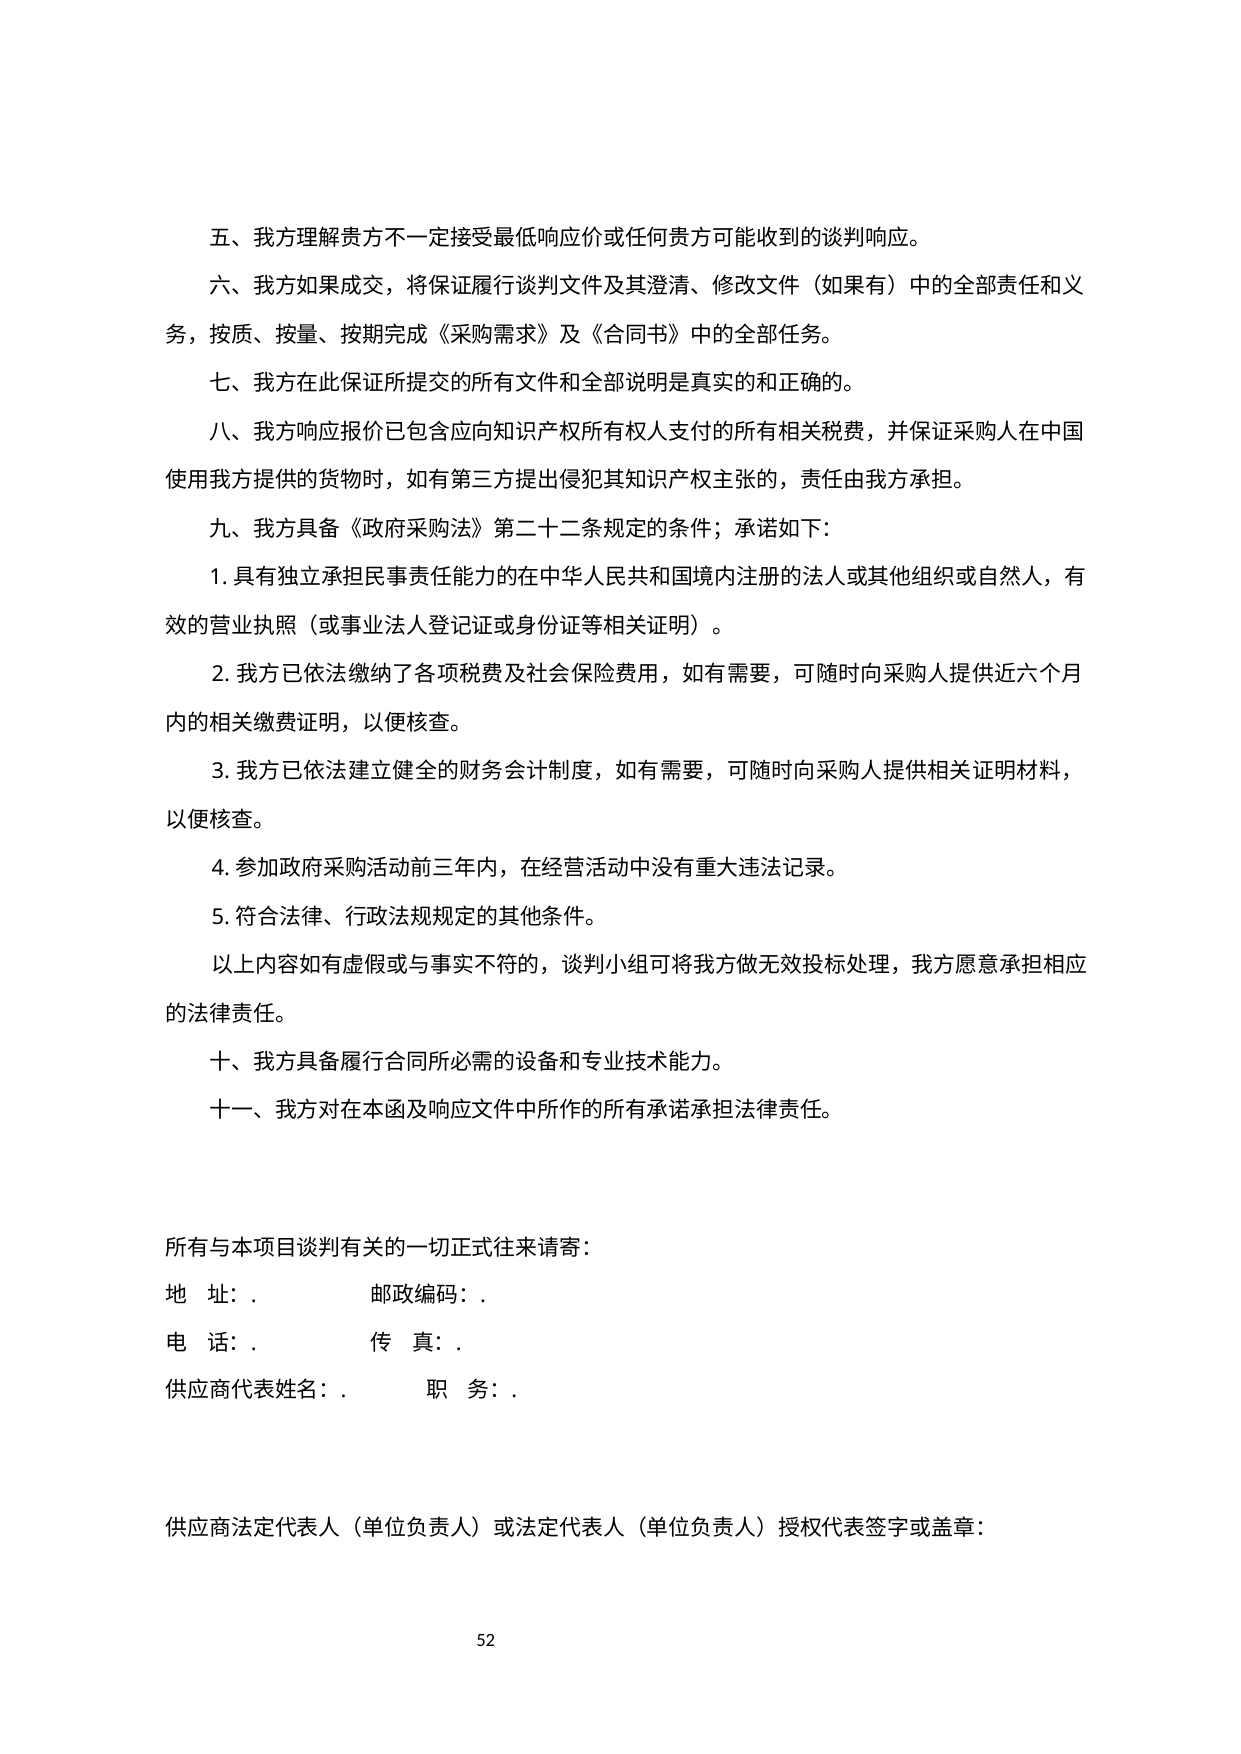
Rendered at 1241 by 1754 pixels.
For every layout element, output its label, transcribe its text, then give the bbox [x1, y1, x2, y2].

text 供应商代表姓名：. 职 务：. [165, 1372, 1087, 1404]
text 八、我方响应报价已包含应向知识产权所有权人支付的所有相关税费，并保证采购人在中国使用我方提供的货物时，如有第三方提出侵犯其知识产权主张的，责任由我方承担。 [165, 413, 1087, 494]
text 九、我方具备《政府采购法》第二十二条规定的条件；承诺如下： [165, 510, 1087, 543]
text 4. 参加政府采购活动前三年内，在经营活动中没有重大违法记录。 [165, 850, 1087, 882]
text 1. 具有独立承担民事责任能力的在中华人民共和国境内注册的法人或其他组织或自然人，有效的营业执照（或事业法人登记证或身份证等相关证明）。 [165, 559, 1087, 640]
text 五、我方理解贵方不一定接受最低响应价或任何贵方可能收到的谈判响应。 [165, 219, 1087, 252]
text 六、我方如果成交，将保证履行谈判文件及其澄清、修改文件（如果有）中的全部责任和义务，按质、按量、按期完成《采购需求》及《合同书》中的全部任务。 [165, 268, 1087, 349]
text 地 址：. 邮政编码：. [165, 1277, 1087, 1309]
text 十一、我方对在本函及响应文件中所作的所有承诺承担法律责任。 [165, 1092, 1087, 1124]
text 5. 符合法律、行政法规规定的其他条件。 [165, 898, 1087, 931]
text 七、我方在此保证所提交的所有文件和全部说明是真实的和正确的。 [165, 365, 1087, 397]
text 十、我方具备履行合同所必需的设备和专业技术能力。 [165, 1044, 1087, 1076]
text 电 话：. 传 真：. [165, 1325, 1087, 1357]
text 3. 我方已依法建立健全的财务会计制度，如有需要，可随时向采购人提供相关证明材料，以便核查。 [165, 753, 1087, 834]
text 供应商法定代表人（单位负责人）或法定代表人（单位负责人）授权代表签字或盖章： [165, 1509, 1087, 1541]
text 所有与本项目谈判有关的一切正式往来请寄： [165, 1230, 1087, 1261]
text 以上内容如有虚假或与事实不符的，谈判小组可将我方做无效投标处理，我方愿意承担相应的法律责任。 [165, 947, 1087, 1028]
text 2. 我方已依法缴纳了各项税费及社会保险费用，如有需要，可随时向采购人提供近六个月内的相关缴费证明，以便核查。 [165, 656, 1087, 737]
